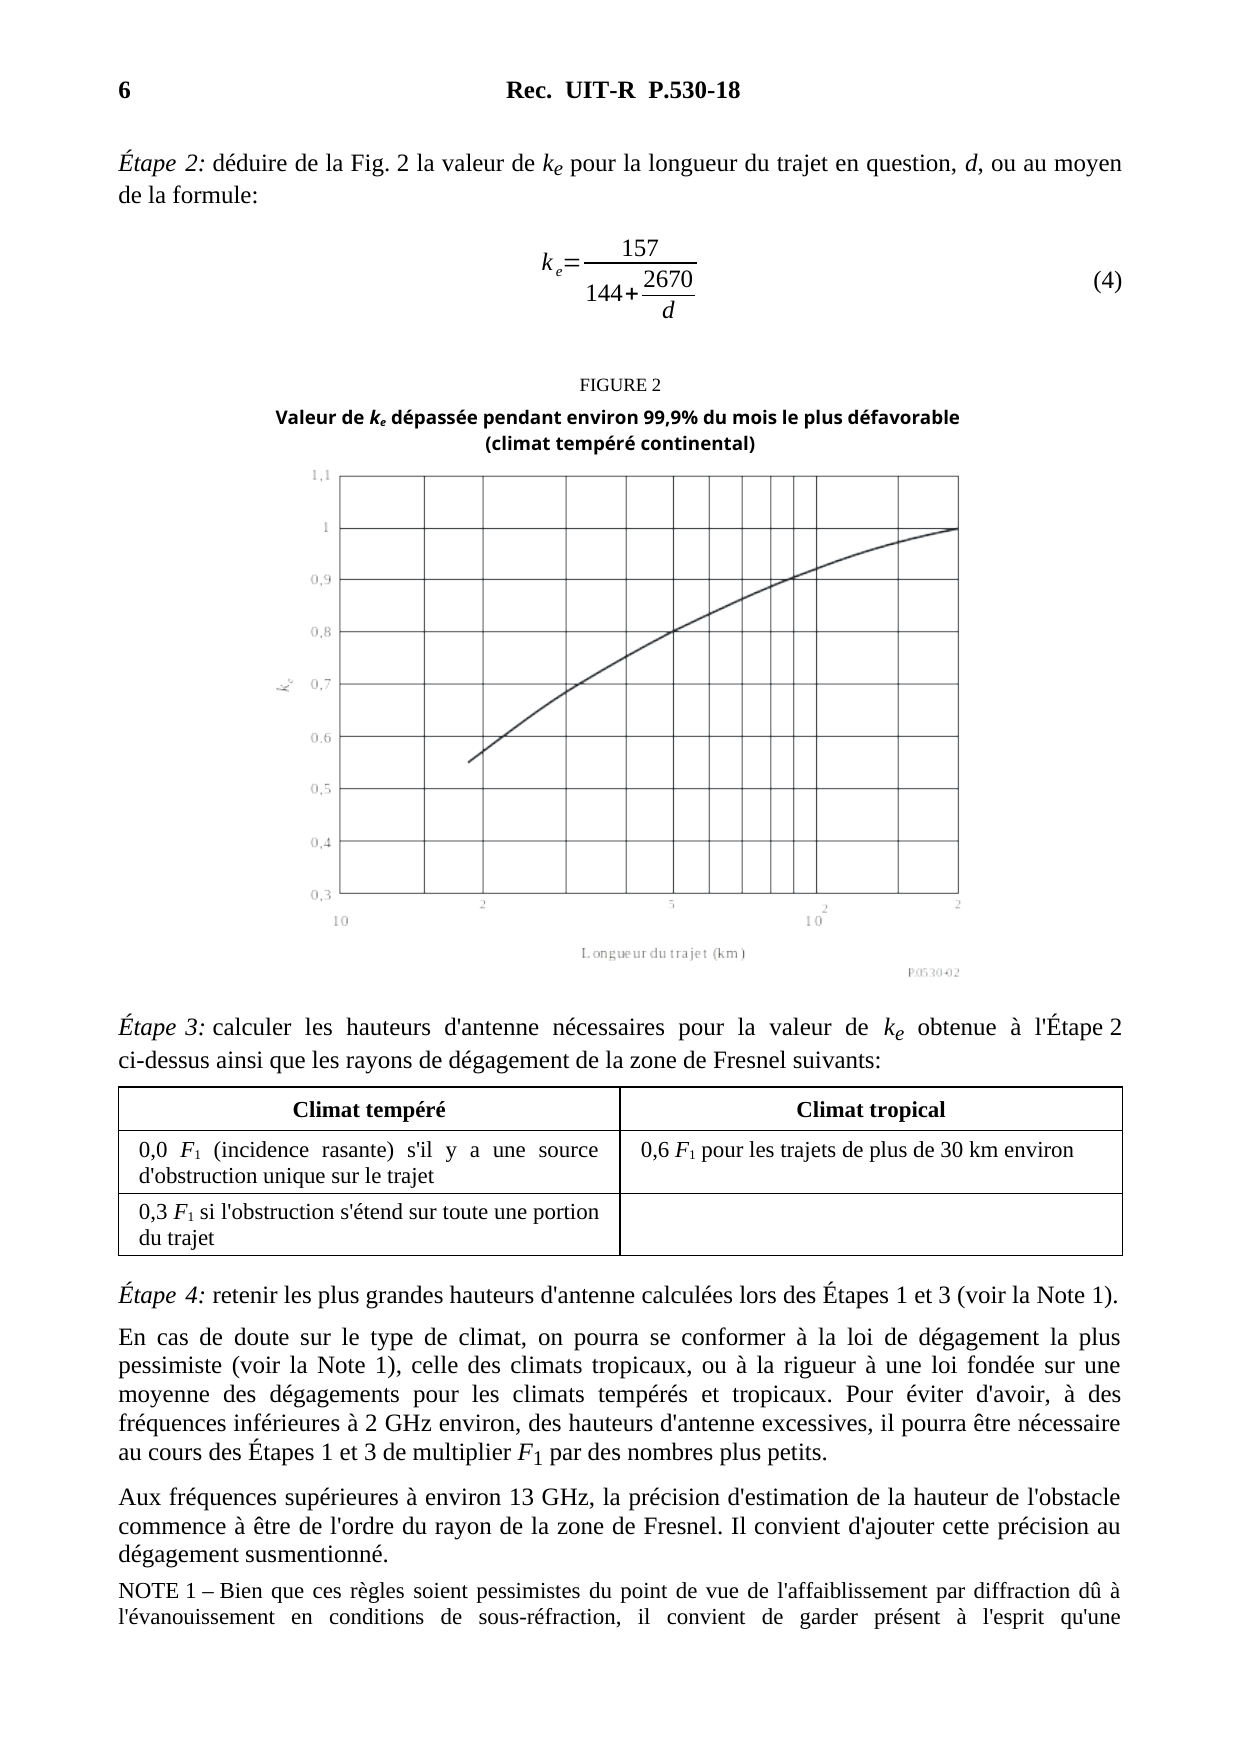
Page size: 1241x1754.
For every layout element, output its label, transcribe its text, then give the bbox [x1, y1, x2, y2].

text (4) [118, 234, 1122, 324]
table_cell 0,0 F1 (incidence rasante) s'il y a une source d'obstruction unique sur le trajet [119, 1131, 619, 1192]
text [118, 1577, 1122, 1629]
text Étape 2: déduire de la Fig. 2 la valeur de ke pour la longueur du trajet en question, d, ou au moyen de la formule: [118, 148, 1122, 209]
text FIGURE 2 [118, 374, 1122, 396]
title Étape 3: calculer les hauteurs d'antenne nécessaires pour la valeur de ke obtenue à l'Étape 2 ci-dessus ainsi que les rayons de dégagement de la zone de Fresnel suivants: [118, 1012, 1122, 1074]
text Aux fréquences supérieures à environ 13 GHz, la précision d'estimation de la hauteur de l'obstacle commence à être de l'ordre du rayon de la zone de Fresnel. Il convient d'ajouter cette précision au dégagement susmentionné. [118, 1482, 1122, 1568]
text En cas de doute sur le type de climat, on pourra se conformer à la loi de dégagement la plus pessimiste (voir la Note 1), celle des climats tropicaux, ou à la rigueur à une loi fondée sur une moyenne des dégagements pour les climats tempérés et tropicaux. Pour éviter d'avoir, à des fréquences inférieures à 2 GHz environ, des hauteurs d'antenne excessives, il pourra être nécessaire au cours des Étapes 1 et 3 de multiplier F1 par des nombres plus petits. [118, 1322, 1122, 1469]
text Étape 4: retenir les plus grandes hauteurs d'antenne calculées lors des Étapes 1 et 3 (voir la Note 1). [118, 1281, 1122, 1309]
table_header Climat tempéré [119, 1088, 619, 1130]
title Valeur de ke dépassée pendant environ 99,9% du mois le plus défavorable (climat tempéré continental) [118, 404, 1122, 455]
table_header Climat tropical [621, 1088, 1122, 1130]
table_cell 0,3 F1 si l'obstruction s'étend sur toute une portion du trajet [119, 1194, 619, 1254]
table_cell [621, 1194, 1122, 1254]
table_cell 0,6 F1 pour les trajets de plus de 30 km environ [621, 1131, 1122, 1192]
